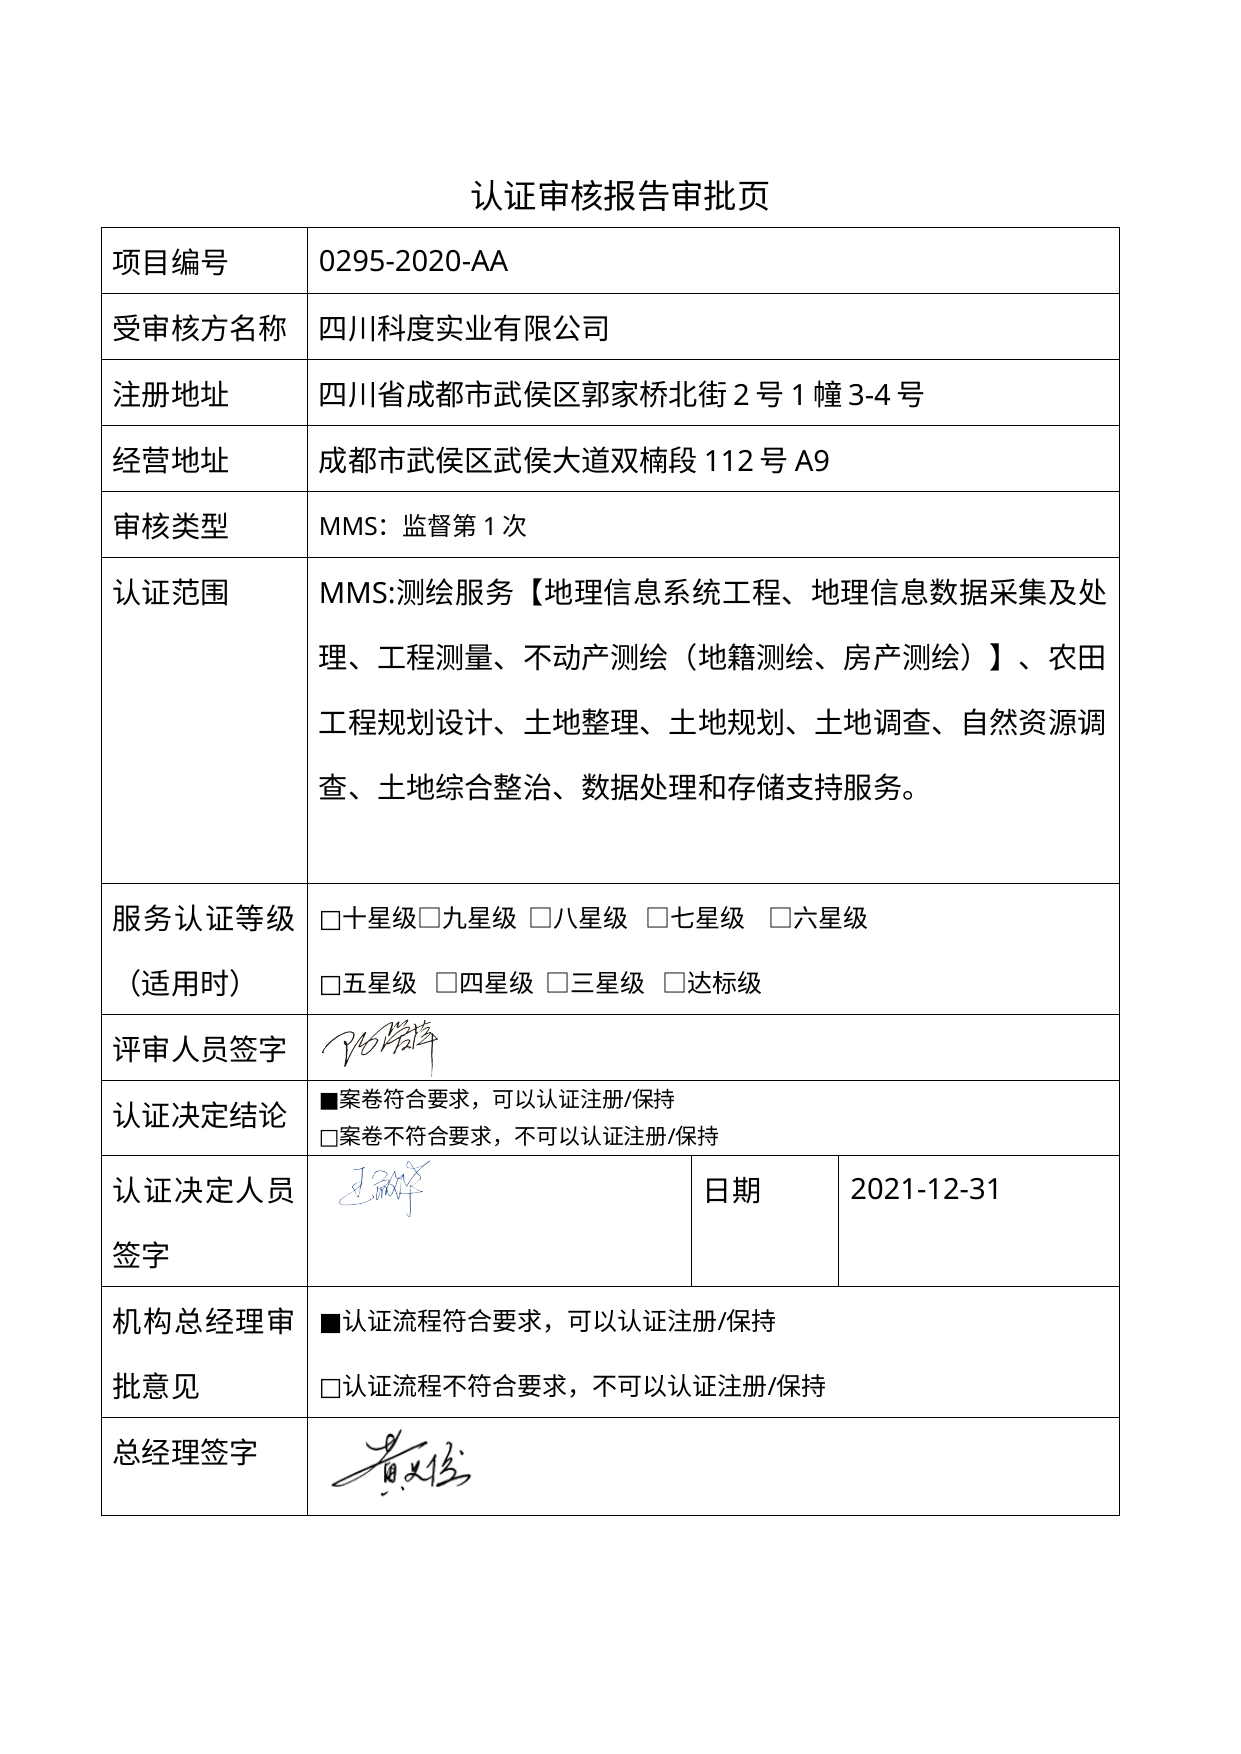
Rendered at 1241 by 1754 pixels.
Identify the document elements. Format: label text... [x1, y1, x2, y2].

text 认证审核报告审批页 [112, 162, 1128, 227]
table_header 项目编号 [102, 228, 307, 293]
table_cell 审核类型 [102, 492, 307, 557]
table_cell 服务认证等级（适用时） [102, 884, 307, 1014]
table_cell 注册地址 [102, 360, 307, 425]
table_cell ■认证流程符合要求，可以认证注册/保持 □认证流程不符合要求，不可以认证注册/保持 [308, 1287, 1119, 1417]
table_cell 经营地址 [102, 426, 307, 491]
table_cell ■案卷符合要求，可以认证注册/保持 □案卷不符合要求，不可以认证注册/保持 [308, 1081, 1119, 1155]
table_cell 认证决定结论 [102, 1081, 307, 1155]
table_cell 四川科度实业有限公司 [308, 294, 1119, 359]
table_cell 成都市武侯区武侯大道双楠段112号A9 [308, 426, 1119, 491]
table_cell [308, 1418, 1119, 1515]
table_cell 总经理签字 [102, 1418, 307, 1515]
table_cell 认证范围 [102, 558, 307, 883]
table_header 0295-2020-AA [308, 228, 1119, 293]
table_cell 认证决定人员签字 [102, 1156, 307, 1286]
table_cell 受审核方名称 [102, 294, 307, 359]
table_cell [308, 1015, 1119, 1080]
table_cell □十星级□九星级 □八星级 □七星级 □六星级 □五星级 □四星级 □三星级 □达标级 [308, 884, 1119, 1014]
table_cell MMS：监督第1次 [308, 492, 1119, 557]
picture [318, 1155, 444, 1219]
picture [318, 1015, 444, 1078]
table_cell [308, 1156, 691, 1286]
table_cell 日期 [692, 1156, 838, 1286]
table_cell 机构总经理审批意见 [102, 1287, 307, 1417]
table_cell 评审人员签字 [102, 1015, 307, 1080]
table_cell 四川省成都市武侯区郭家桥北街2号1幢3-4号 [308, 360, 1119, 425]
table_cell 2021-12-31 [839, 1156, 1119, 1286]
table_cell MMS:测绘服务【地理信息系统工程、地理信息数据采集及处理、工程测量、不动产测绘（地籍测绘、房产测绘）】、农田工程规划设计、土地整理、土地规划、土地调查、自然资源调查、土地综合整治、数据处理和存储支持服务。 [308, 558, 1119, 883]
picture [318, 1417, 488, 1507]
